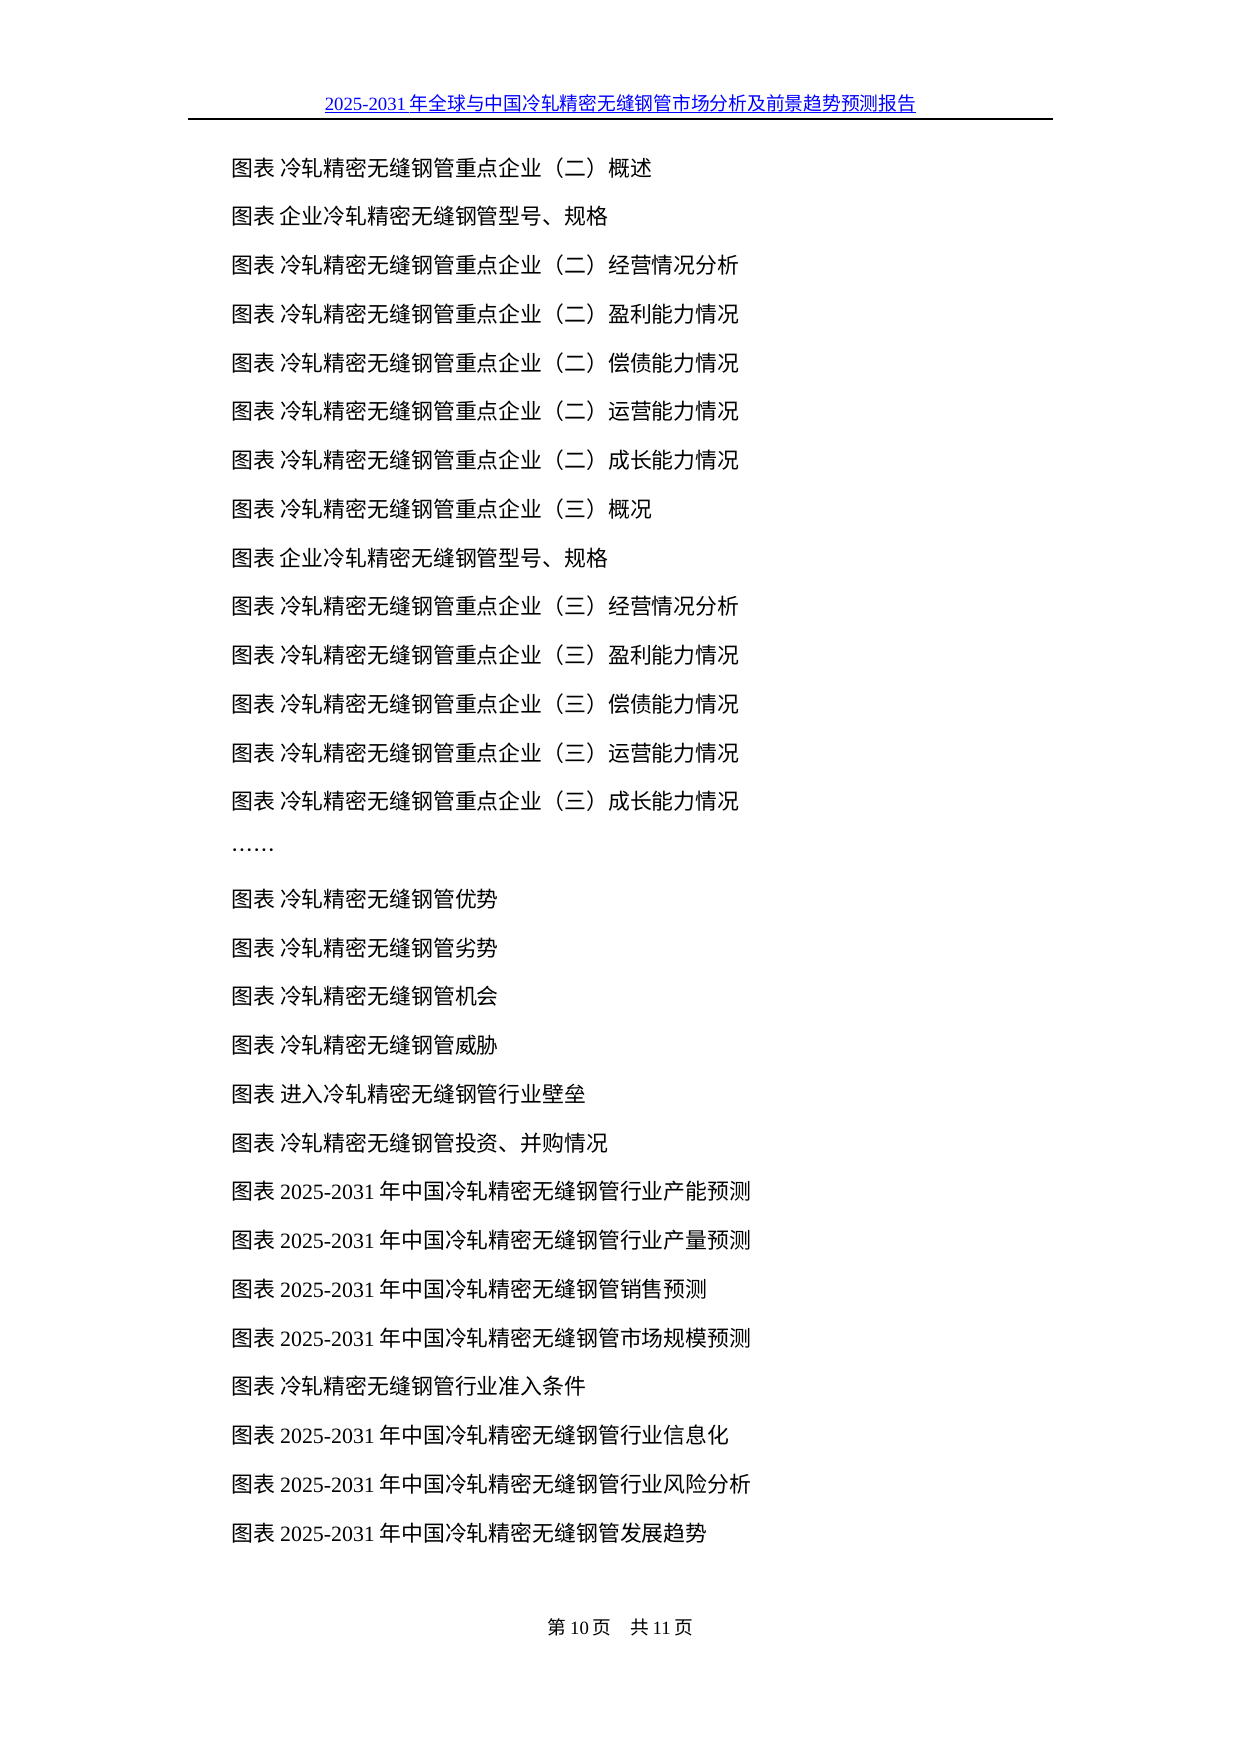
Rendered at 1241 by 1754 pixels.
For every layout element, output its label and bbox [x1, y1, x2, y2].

text [187, 150, 1053, 1548]
